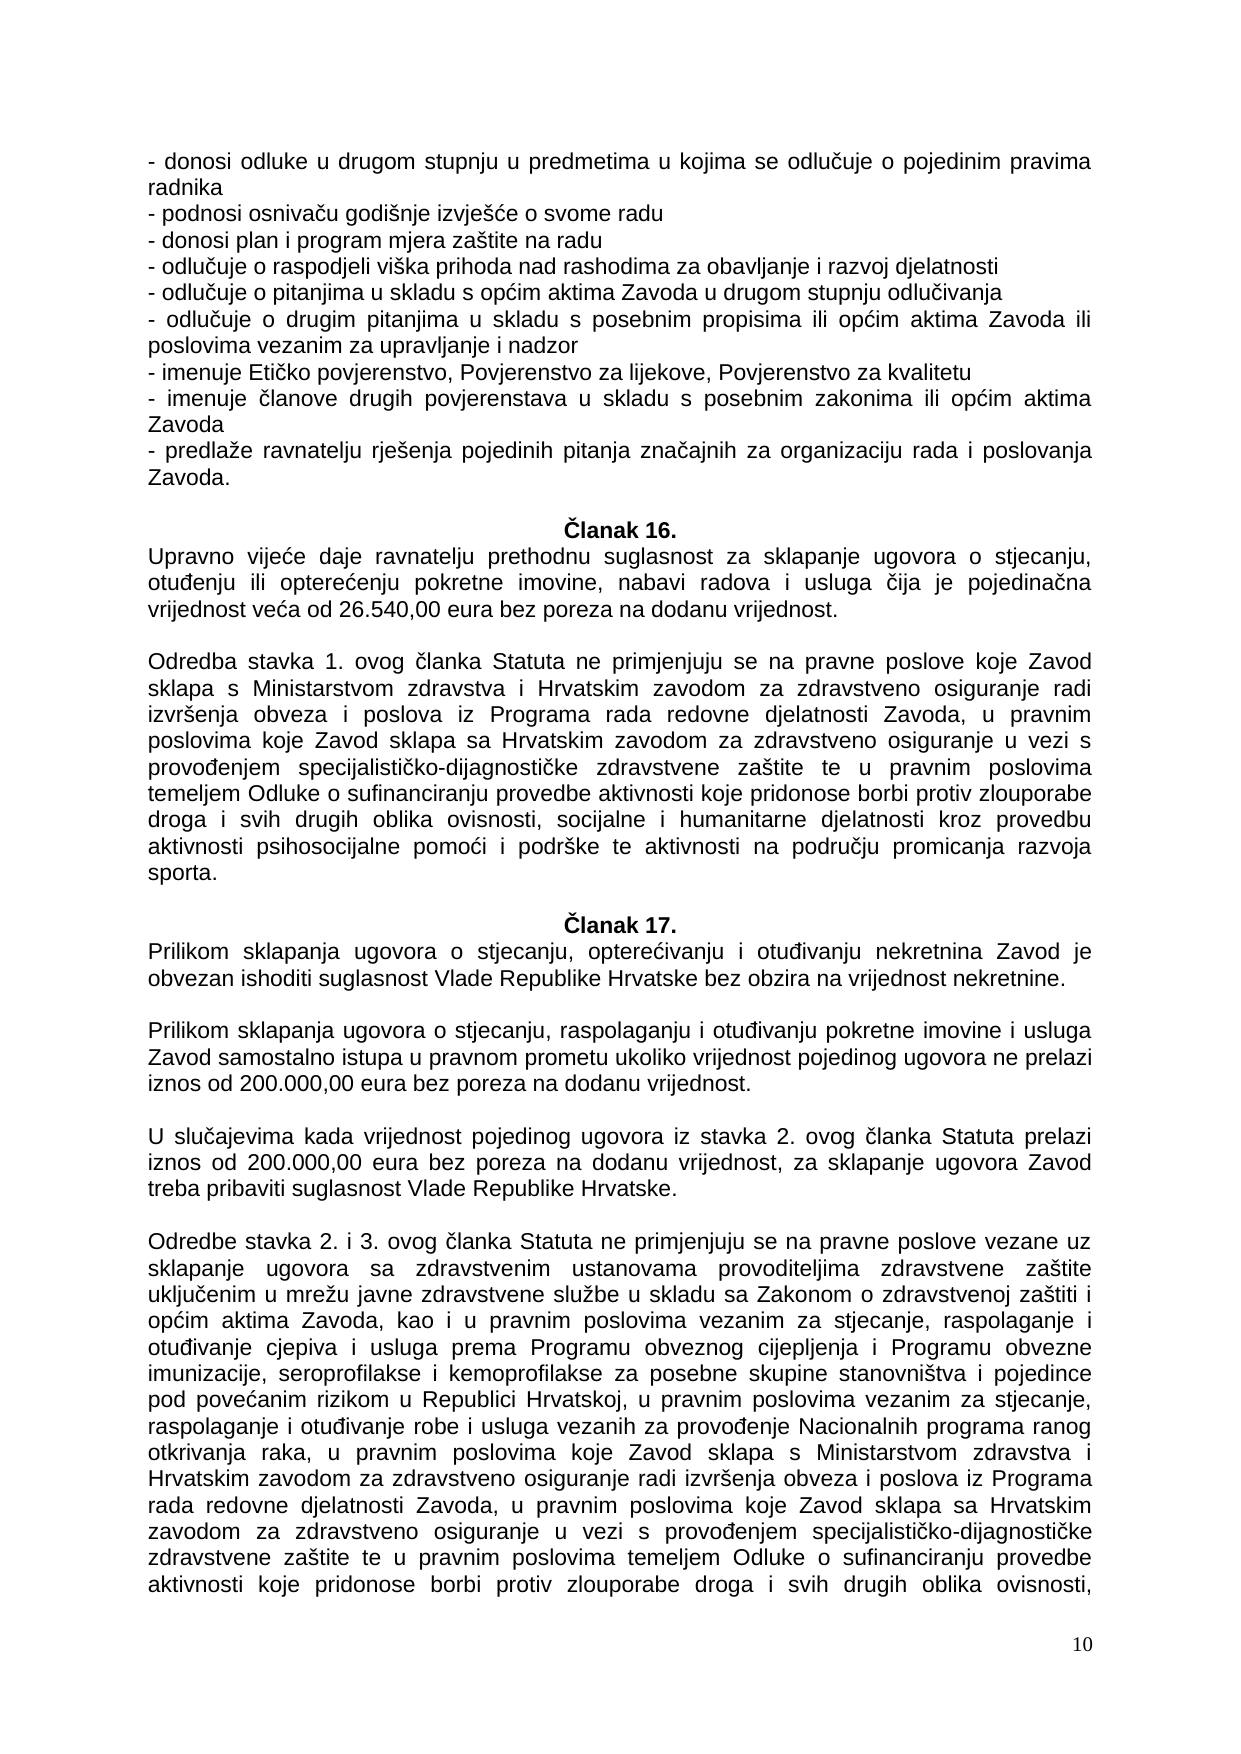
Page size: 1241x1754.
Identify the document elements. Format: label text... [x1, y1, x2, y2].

text - podnosi osnivaču godišnje izvješće o svome radu [148, 200, 1093, 227]
text - donosi odluke u drugom stupnju u predmetima u kojima se odlučuje o pojedinim pravima radnika [148, 148, 1093, 200]
text Upravno vijeće daje ravnatelju prethodnu suglasnost za sklapanje ugovora o stjecanju, otuđenju ili opterećenju pokretne imovine, nabavi radova i usluga čija je pojedinačna vrijednost veća od 26.540,00 eura bez poreza na dodanu vrijednost. [148, 543, 1093, 622]
text - odlučuje o drugim pitanjima u skladu s posebnim propisima ili općim aktima Zavoda ili poslovima vezanim za upravljanje i nadzor [148, 306, 1093, 358]
text Prilikom sklapanja ugovora o stjecanju, opterećivanju i otuđivanju nekretnina Zavod je obvezan ishoditi suglasnost Vlade Republike Hrvatske bez obzira na vrijednost nekretnine. [148, 938, 1093, 991]
text Odredba stavka 1. ovog članka Statuta ne primjenjuju se na pravne poslove koje Zavod sklapa s Ministarstvom zdravstva i Hrvatskim zavodom za zdravstveno osiguranje radi izvršenja obveza i poslova iz Programa rada redovne djelatnosti Zavoda, u pravnim poslovima koje Zavod sklapa sa Hrvatskim zavodom za zdravstveno osiguranje u vezi s provođenjem specijalističko-dijagnostičke zdravstvene zaštite te u pravnim poslovima temeljem Odluke o sufinanciranju provedbe aktivnosti koje pridonose borbi protiv zlouporabe droga i svih drugih oblika ovisnosti, socijalne i humanitarne djelatnosti kroz provedbu aktivnosti psihosocijalne pomoći i podrške te aktivnosti na području promicanja razvoja sporta. [148, 648, 1093, 886]
text - donosi plan i program mjera zaštite na radu [148, 227, 1093, 253]
text - odlučuje o raspodjeli viška prihoda nad rashodima za obavljanje i razvoj djelatnosti [148, 253, 1093, 279]
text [148, 1228, 1093, 1597]
text - imenuje članove drugih povjerenstava u skladu s posebnim zakonima ili općim aktima Zavoda [148, 385, 1093, 437]
text Prilikom sklapanja ugovora o stjecanju, raspolaganju i otuđivanju pokretne imovine i usluga Zavod samostalno istupa u pravnom prometu ukoliko vrijednost pojedinog ugovora ne prelazi iznos od 200.000,00 eura bez poreza na dodanu vrijednost. [148, 1017, 1093, 1096]
text - odlučuje o pitanjima u skladu s općim aktima Zavoda u drugom stupnju odlučivanja [148, 279, 1093, 306]
text Članak 17. [148, 912, 1093, 938]
text U slučajevima kada vrijednost pojedinog ugovora iz stavka 2. ovog članka Statuta prelazi iznos od 200.000,00 eura bez poreza na dodanu vrijednost, za sklapanje ugovora Zavod treba pribaviti suglasnost Vlade Republike Hrvatske. [148, 1123, 1093, 1202]
text - imenuje Etičko povjerenstvo, Povjerenstvo za lijekove, Povjerenstvo za kvalitetu [148, 358, 1093, 385]
text - predlaže ravnatelju rješenja pojedinih pitanja značajnih za organizaciju rada i poslovanja Zavoda. [148, 437, 1093, 490]
text Članak 16. [148, 517, 1093, 543]
